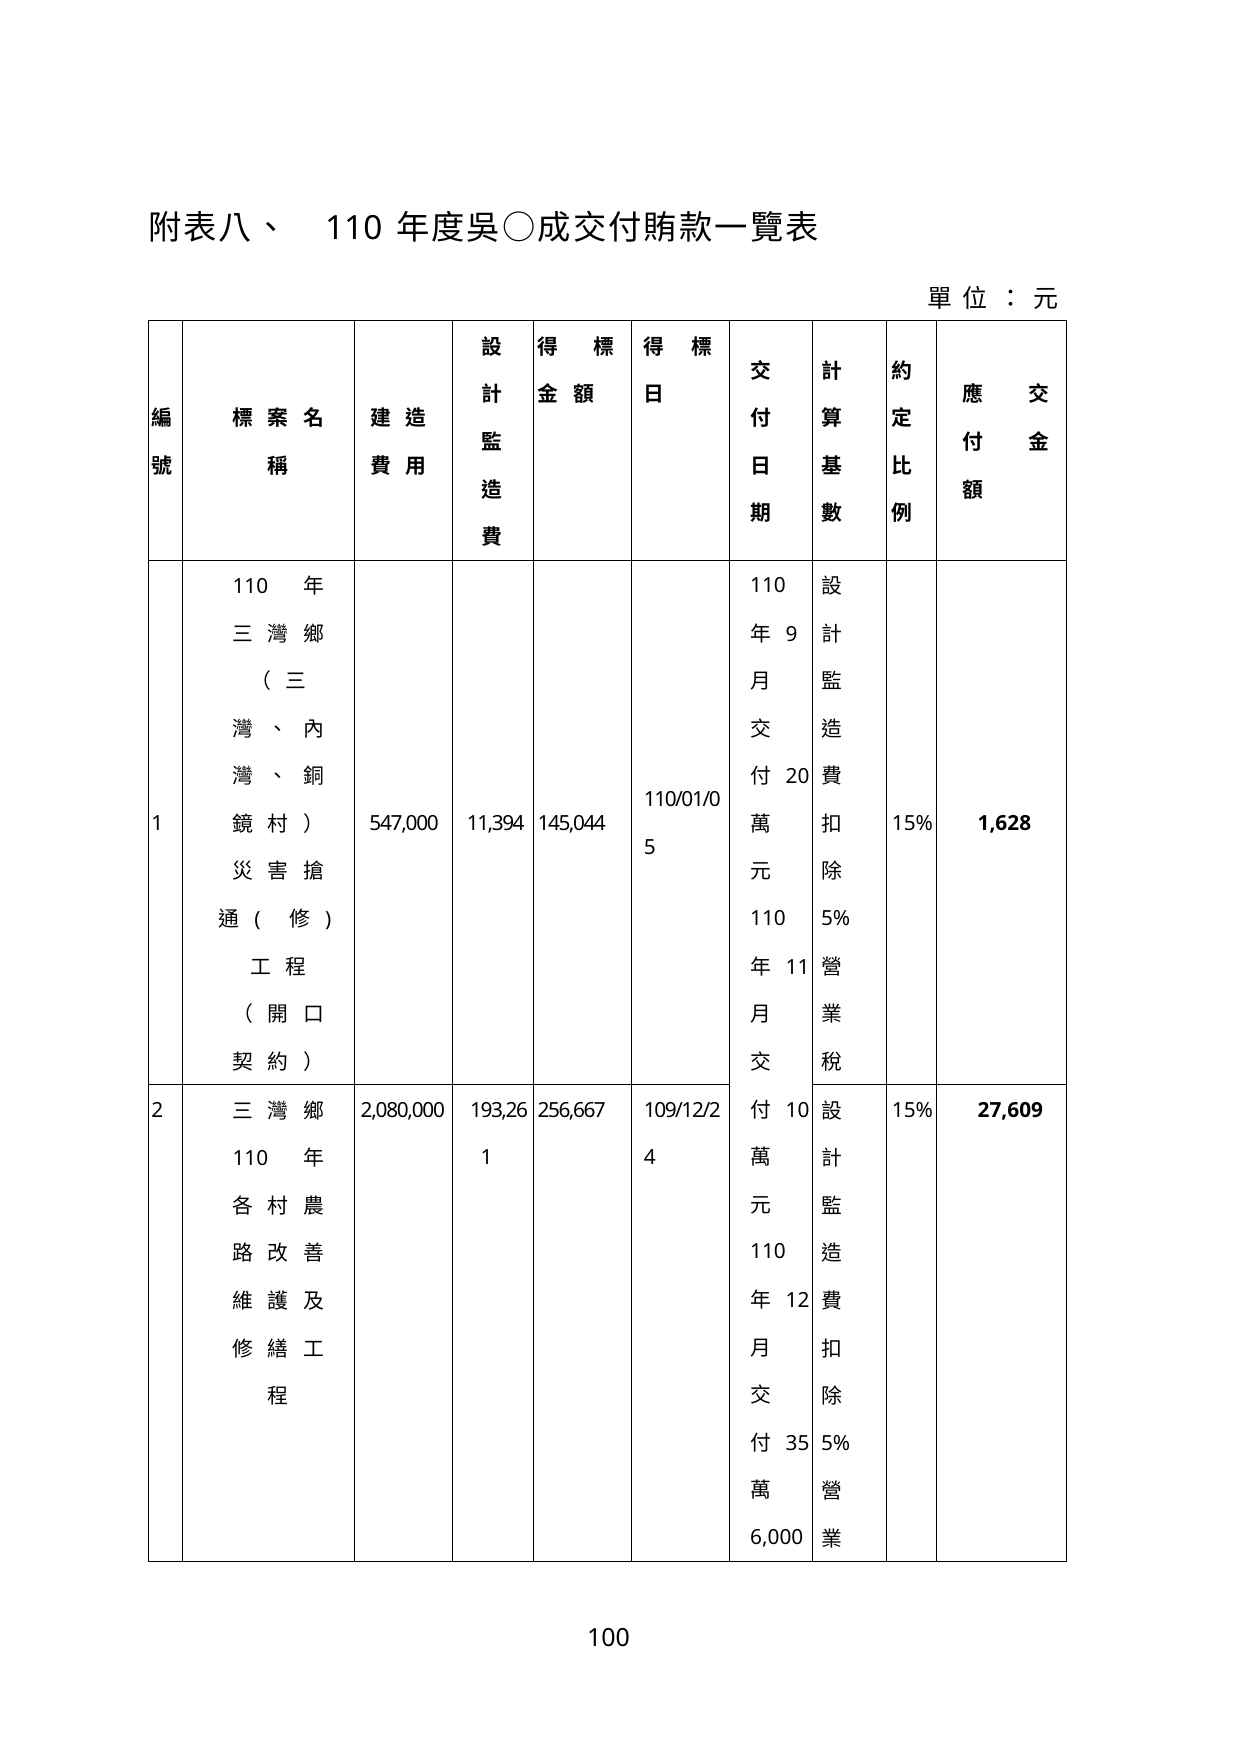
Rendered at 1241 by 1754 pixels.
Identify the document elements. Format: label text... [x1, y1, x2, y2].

table_header 應交付金額 [937, 321, 1066, 559]
table_cell 2 [149, 1085, 182, 1561]
table_header 得標日 [632, 321, 729, 559]
table_cell 1 [149, 561, 182, 1084]
table_cell 1,628 [937, 561, 1066, 1084]
table_header 計算基數 [813, 321, 886, 559]
table_cell 193,261 [453, 1085, 533, 1561]
table_cell 110年三灣鄉（三灣、內灣、銅鏡村）災害搶通(修)工程（開口契約） [183, 561, 354, 1084]
table_cell 15% [887, 1085, 936, 1561]
table_header 標案名稱 [183, 321, 354, 559]
table_header 約定比例 [887, 321, 936, 559]
table_cell 110年9月交付20萬元 110年11月交付10萬元 110年12月交付35萬6,000元 [730, 561, 812, 1561]
table_cell 109/12/24 [632, 1085, 729, 1561]
table_cell 27,609 [937, 1085, 1066, 1561]
text 單位：元 [148, 273, 1069, 320]
table_header 得標金額 [534, 321, 631, 559]
table_header 設計監造費 [453, 321, 533, 559]
table_cell 256,667 [534, 1085, 631, 1561]
table_cell 11,394 [453, 561, 533, 1084]
text 110年度吳○成交付賄款一覽表 [148, 178, 1069, 273]
table_cell 設計監造費扣除5%營業稅 [813, 561, 886, 1084]
table_cell 110/01/05 [632, 561, 729, 1084]
table_cell 2,080,000 [355, 1085, 452, 1561]
table_cell 15% [887, 561, 936, 1084]
table_cell 145,044 [534, 561, 631, 1084]
table_header 交付日期 [730, 321, 812, 559]
table_cell 三灣鄉110年各村農路改善維護及修繕工程 [183, 1085, 354, 1561]
table_cell 設計監造費扣除5%營業稅 [813, 1085, 886, 1561]
table_header 編號 [149, 321, 182, 559]
table_cell 547,000 [355, 561, 452, 1084]
table_header 建造費用 [355, 321, 452, 559]
